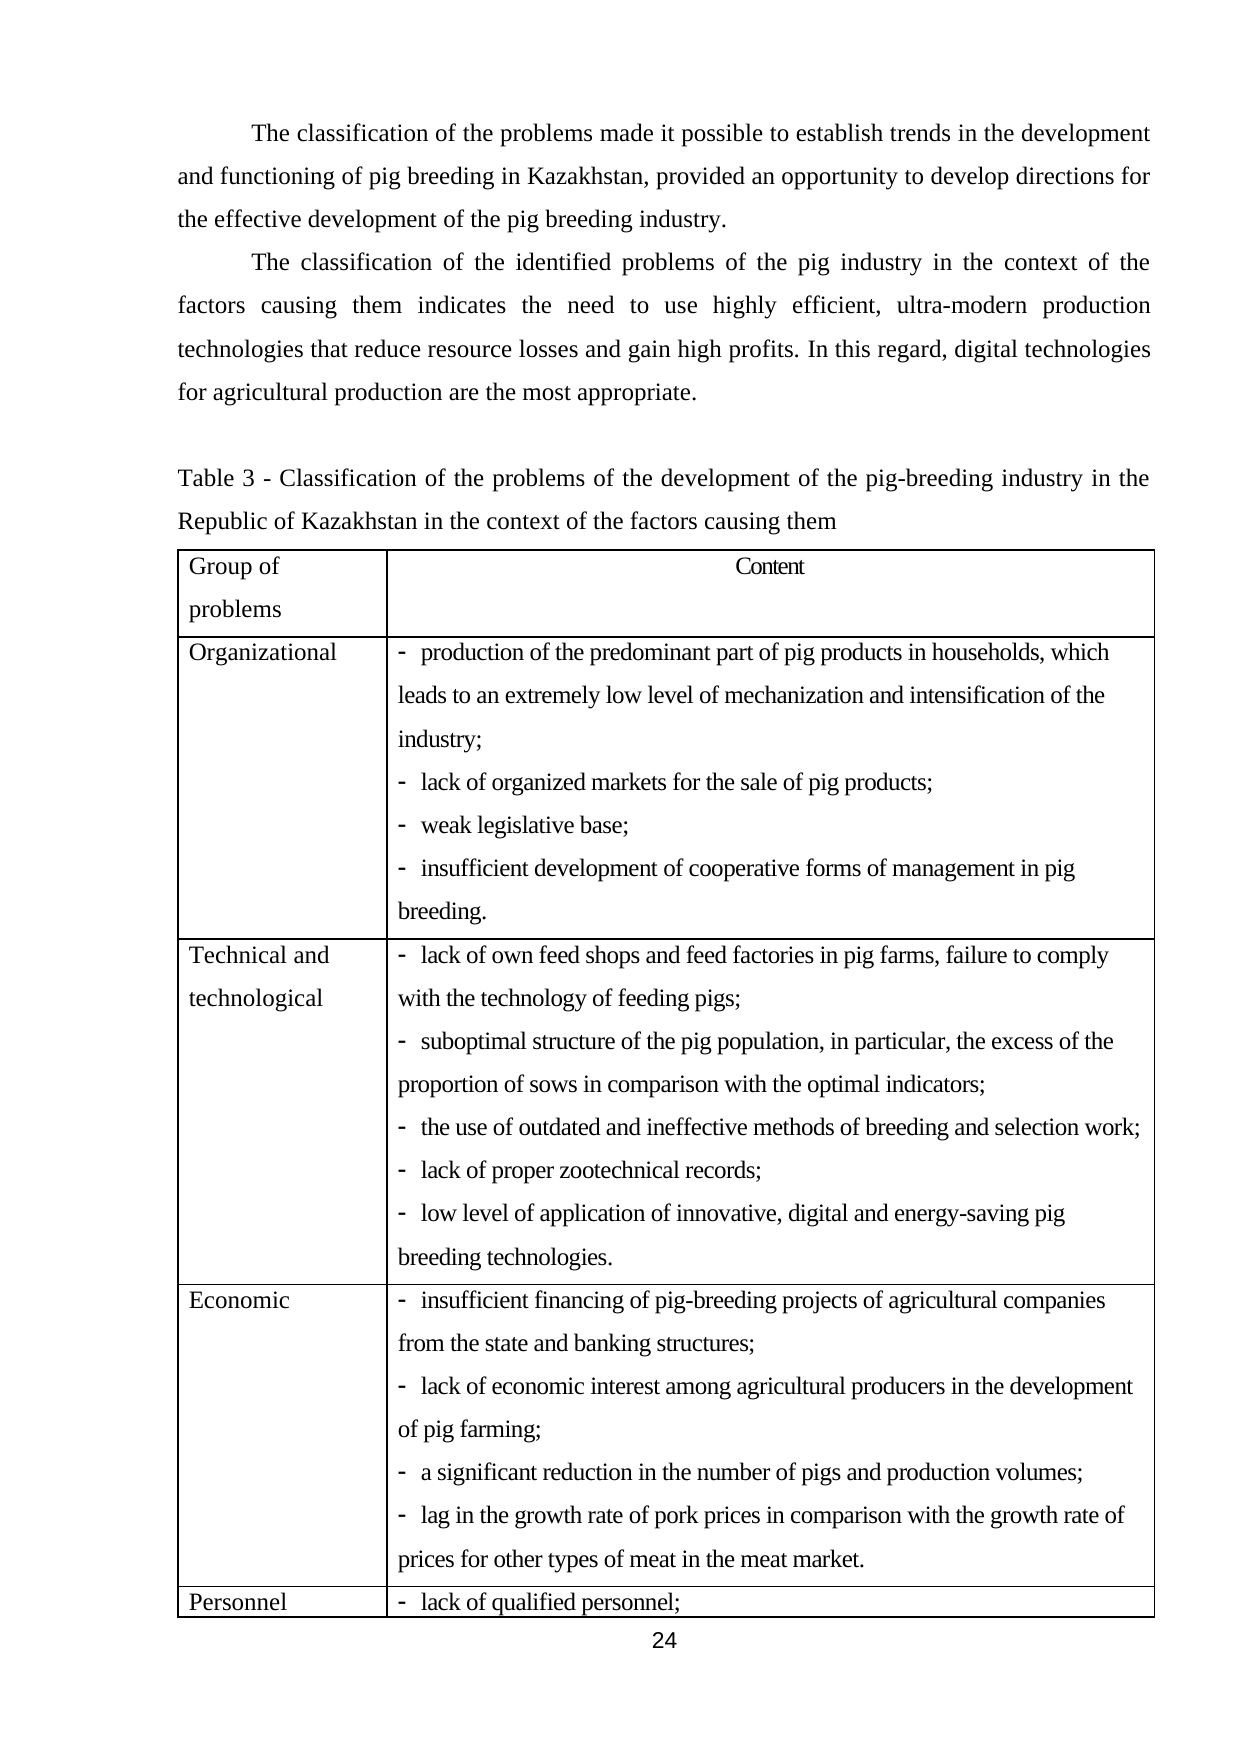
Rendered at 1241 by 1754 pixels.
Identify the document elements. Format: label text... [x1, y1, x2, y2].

table_cell Economic [179, 1285, 386, 1586]
table_header Content [388, 551, 1154, 636]
table_cell Personnel [179, 1587, 386, 1616]
table_cell lack of own feed shops and feed factories in pig farms, failure to comply with the technology of feeding pigs; suboptimal structure of the pig population, in particular, the excess of the proportion of sows in comparison with the optimal indicators; the use of outdated and ineffective methods of breeding and selection work; lack of proper zootechnical records; low level of application of innovative, digital and energy-saving pig breeding technologies. [388, 940, 1154, 1283]
table_cell Organizational [179, 638, 386, 938]
table_cell insufficient financing of pig-breeding projects of agricultural companies from the state and banking structures; lack of economic interest among agricultural producers in the development of pig farming; a significant reduction in the number of pigs and production volumes; lag in the growth rate of pork prices in comparison with the growth rate of prices for other types of meat in the meat market. [388, 1285, 1154, 1586]
text The classification of the identified problems of the pig industry in the context of the factors causing them indicates the need to use highly efficient, ultra-modern production technologies that reduce resource losses and gain high profits. In this regard, digital technologies for agricultural production are the most appropriate. [177, 247, 1152, 406]
text Table 3 - Classification of the problems of the development of the pig-breeding industry in the Republic of Kazakhstan in the context of the factors causing them [177, 463, 1152, 535]
table_cell production of the predominant part of pig products in households, which leads to an extremely low level of mechanization and intensification of the industry; lack of organized markets for the sale of pig products; weak legislative base; insufficient development of cooperative forms of management in pig breeding. [388, 638, 1154, 938]
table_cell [388, 1587, 1154, 1616]
table_cell Technical and technological [179, 940, 386, 1283]
table_header Group of problems [179, 551, 386, 636]
text The classification of the problems made it possible to establish trends in the development and functioning of pig breeding in Kazakhstan, provided an opportunity to develop directions for the effective development of the pig breeding industry. [177, 118, 1152, 233]
